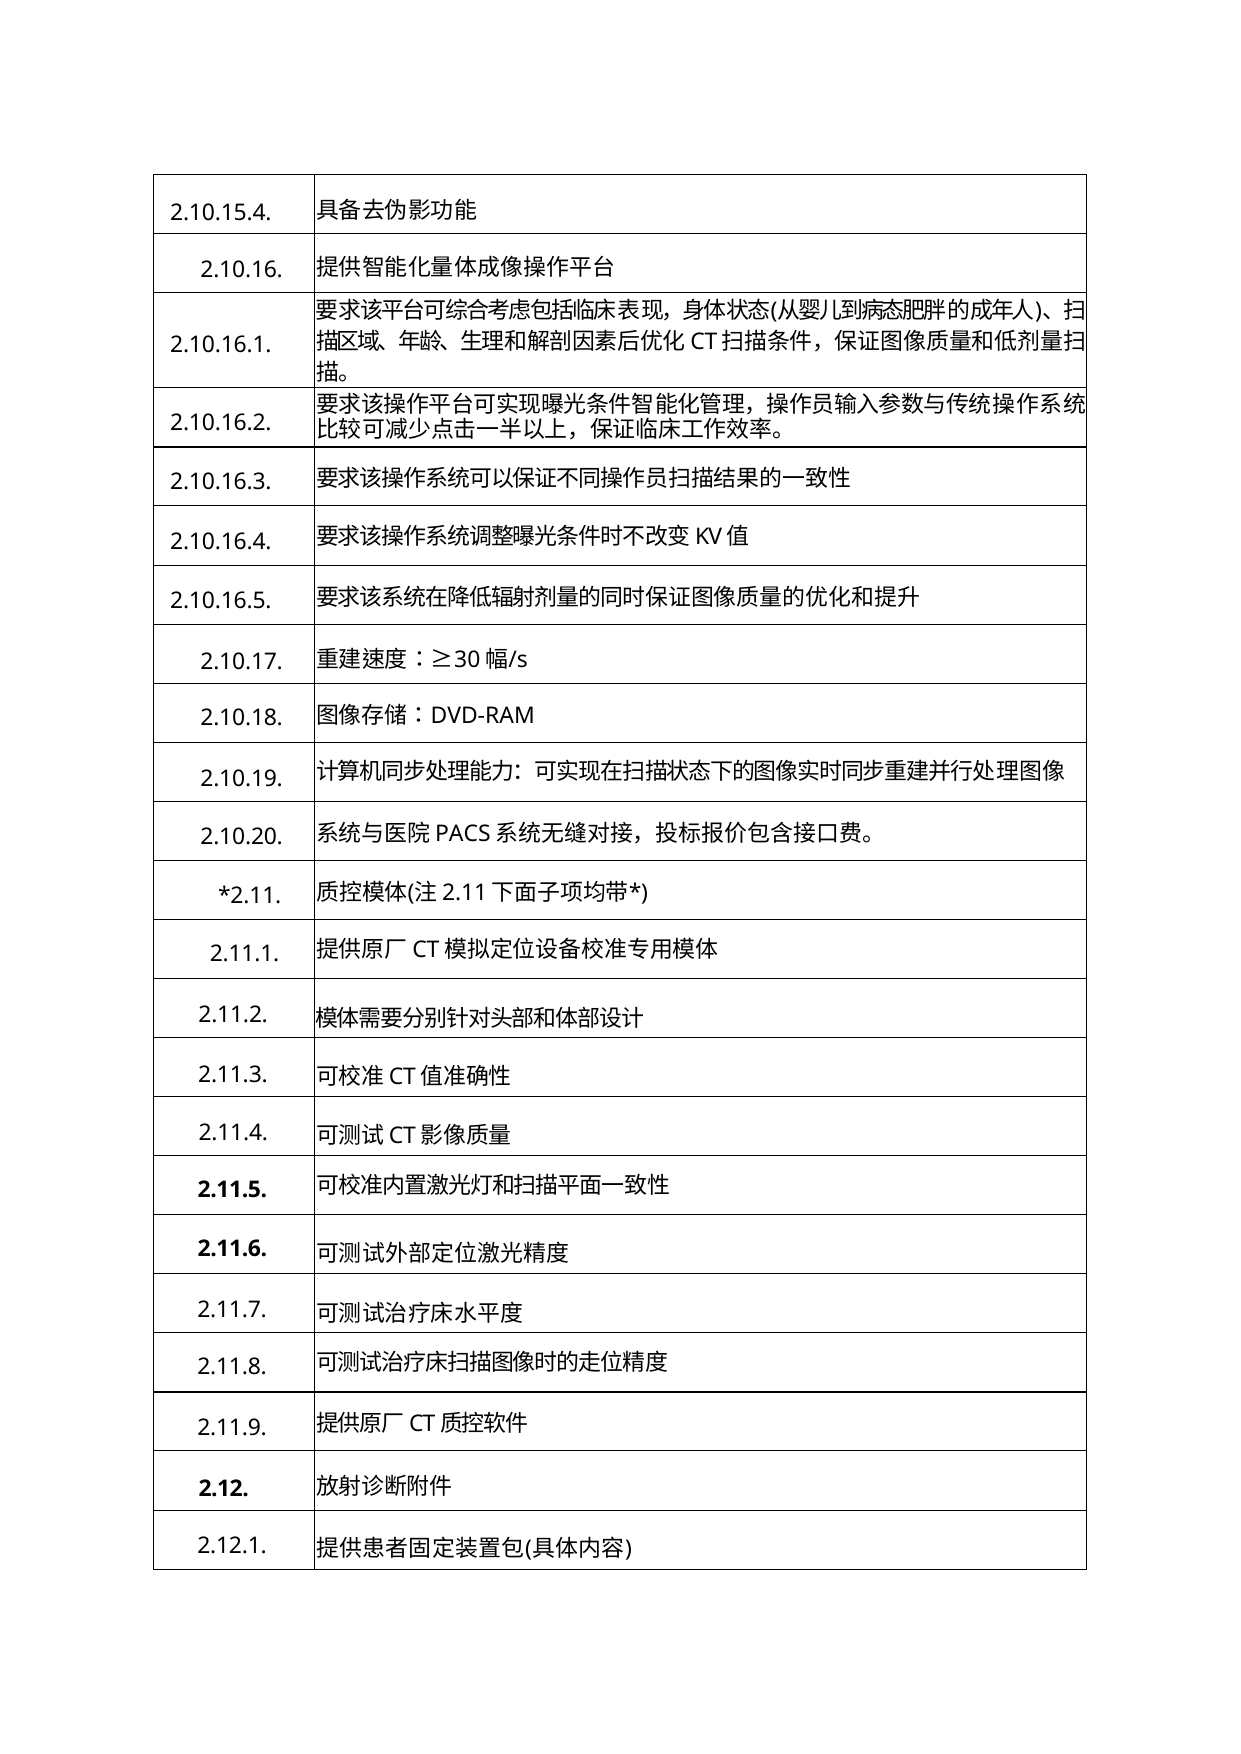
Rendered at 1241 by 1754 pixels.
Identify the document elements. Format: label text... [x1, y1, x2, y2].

table_cell 2.11.1. [154, 920, 314, 978]
table_cell 要求该操作平台可实现曝光条件智能化管理，操作员输入参数与传统操作系统比较可减少点击一半以上，保证临床工作效率。 [315, 388, 1086, 446]
table_cell 可测试CT影像质量 [315, 1097, 1086, 1155]
table_cell 可测试治疗床水平度 [315, 1274, 1086, 1332]
table_cell 系统与医院PACS系统无缝对接，投标报价包含接口费。 [315, 802, 1086, 860]
table_cell 2.11.8. [154, 1333, 314, 1391]
table_cell 2.11.5. [154, 1156, 314, 1214]
table_cell 模体需要分别针对头部和体部设计 [315, 979, 1086, 1037]
table_cell 放射诊断附件 [315, 1451, 1086, 1509]
table_cell 可校准CT值准确性 [315, 1038, 1086, 1096]
table_cell *2.11. [154, 861, 314, 919]
table_cell 2.10.16.5. [154, 566, 314, 623]
table_cell 2.10.18. [154, 684, 314, 742]
table_cell 2.12. [154, 1451, 314, 1509]
table_cell 2.12.1. [154, 1511, 314, 1568]
table_cell 2.10.15.4. [154, 175, 314, 233]
table_cell 可校准内置激光灯和扫描平面一致性 [315, 1156, 1086, 1214]
table_cell 要求该操作系统可以保证不同操作员扫描结果的一致性 [315, 448, 1086, 505]
table_cell 可测试治疗床扫描图像时的走位精度 [315, 1333, 1086, 1391]
table_cell 具备去伪影功能 [315, 175, 1086, 233]
table_cell 计算机同步处理能力：可实现在扫描状态下的图像实时同步重建并行处理图像 [315, 743, 1086, 801]
table_cell 2.11.7. [154, 1274, 314, 1332]
table_cell 可测试外部定位激光精度 [315, 1215, 1086, 1273]
table_cell 提供原厂CT质控软件 [315, 1393, 1086, 1450]
table_cell 2.11.6. [154, 1215, 314, 1273]
table_cell 2.10.17. [154, 625, 314, 683]
table_cell 图像存储：DVD-RAM [315, 684, 1086, 742]
table_cell 2.10.19. [154, 743, 314, 801]
table_cell 2.10.16.1. [154, 293, 314, 387]
table_cell 提供原厂CT模拟定位设备校准专用模体 [315, 920, 1086, 978]
table_cell 2.11.3. [154, 1038, 314, 1096]
table_cell 要求该平台可综合考虑包括临床表现，身体状态(从婴儿到病态肥胖的成年人)、扫描区域、年龄、生理和解剖因素后优化CT扫描条件，保证图像质量和低剂量扫描。 [315, 293, 1086, 387]
table_cell 重建速度：≥30幅/s [315, 625, 1086, 683]
table_cell 2.11.2. [154, 979, 314, 1037]
table_cell 2.10.16.3. [154, 448, 314, 505]
table_cell 2.11.4. [154, 1097, 314, 1155]
table_cell 提供智能化量体成像操作平台 [315, 234, 1086, 292]
table_cell 要求该系统在降低辐射剂量的同时保证图像质量的优化和提升 [315, 566, 1086, 623]
table_cell 2.10.16. [154, 234, 314, 292]
table_cell 质控模体(注2.11下面子项均带*) [315, 861, 1086, 919]
table_cell 提供患者固定装置包(具体内容) [315, 1511, 1086, 1568]
table_cell 2.10.20. [154, 802, 314, 860]
table_cell 2.11.9. [154, 1393, 314, 1450]
table_cell 2.10.16.2. [154, 388, 314, 446]
table_cell 要求该操作系统调整曝光条件时不改变KV值 [315, 506, 1086, 564]
table_cell 2.10.16.4. [154, 506, 314, 564]
